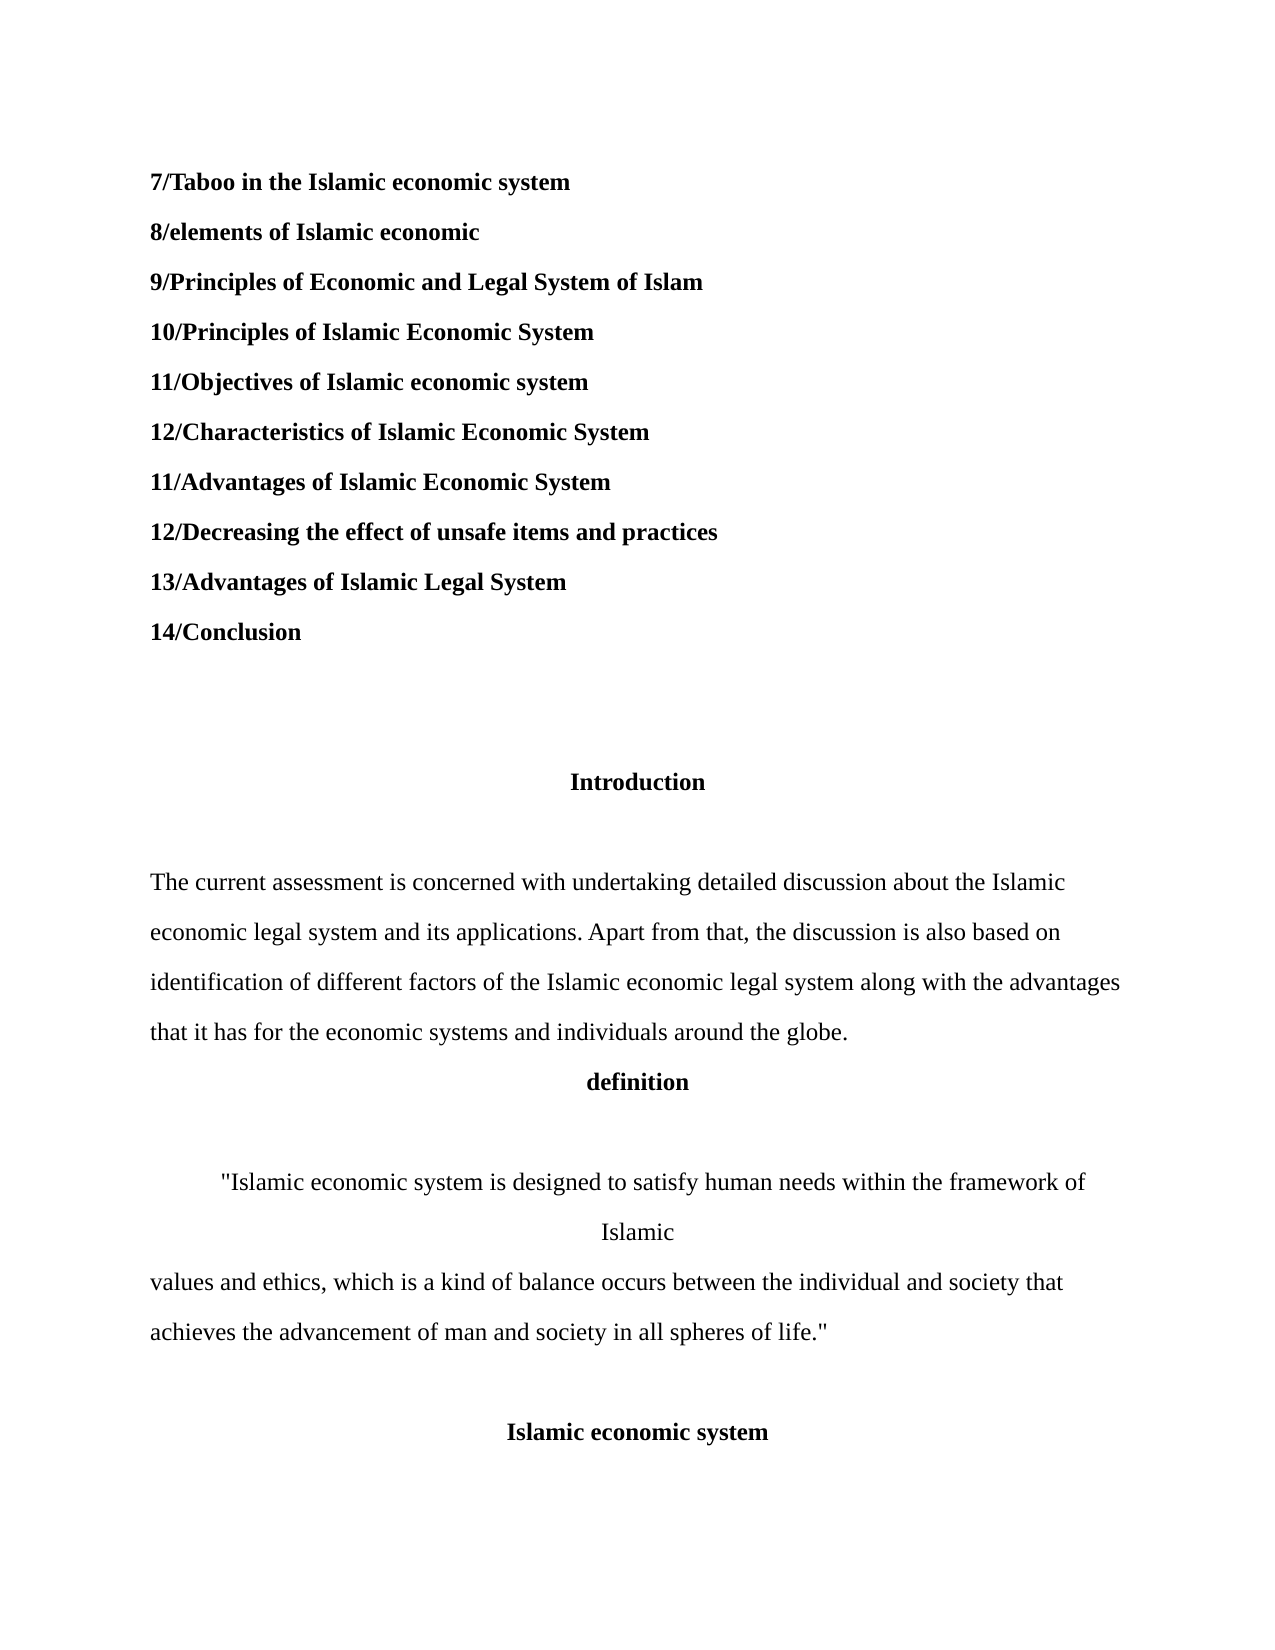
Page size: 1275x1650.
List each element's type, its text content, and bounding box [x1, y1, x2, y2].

text "Islamic economic system is designed to satisfy human needs within the framework of Islamic [150, 1150, 1125, 1250]
text 9/Principles of Economic and Legal System of Islam [150, 250, 1125, 300]
text 14/Conclusion [150, 600, 1125, 650]
text definition [150, 1050, 1125, 1100]
text 7/Taboo in the Islamic economic system [150, 150, 1125, 200]
text 11/Advantages of Islamic Economic System [150, 450, 1125, 500]
text 12/Characteristics of Islamic Economic System [150, 400, 1125, 450]
text 11/Objectives of Islamic economic system [150, 350, 1125, 400]
text The current assessment is concerned with undertaking detailed discussion about the Islamic economic legal system and its applications. Apart from that, the discussion is also based on identification of different factors of the Islamic economic legal system along with the advantages that it has for the economic systems and individuals around the globe. [150, 850, 1125, 1050]
text Islamic economic system [150, 1400, 1125, 1450]
text 12/Decreasing the effect of unsafe items and practices [150, 500, 1125, 550]
text values and ethics, which is a kind of balance occurs between the individual and society that [150, 1250, 1125, 1300]
text 10/Principles of Islamic Economic System [150, 300, 1125, 350]
text 8/elements of Islamic economic [150, 200, 1125, 250]
text Introduction [150, 750, 1125, 800]
text achieves the advancement of man and society in all spheres of life." [150, 1300, 1125, 1350]
text 13/Advantages of Islamic Legal System [150, 550, 1125, 600]
